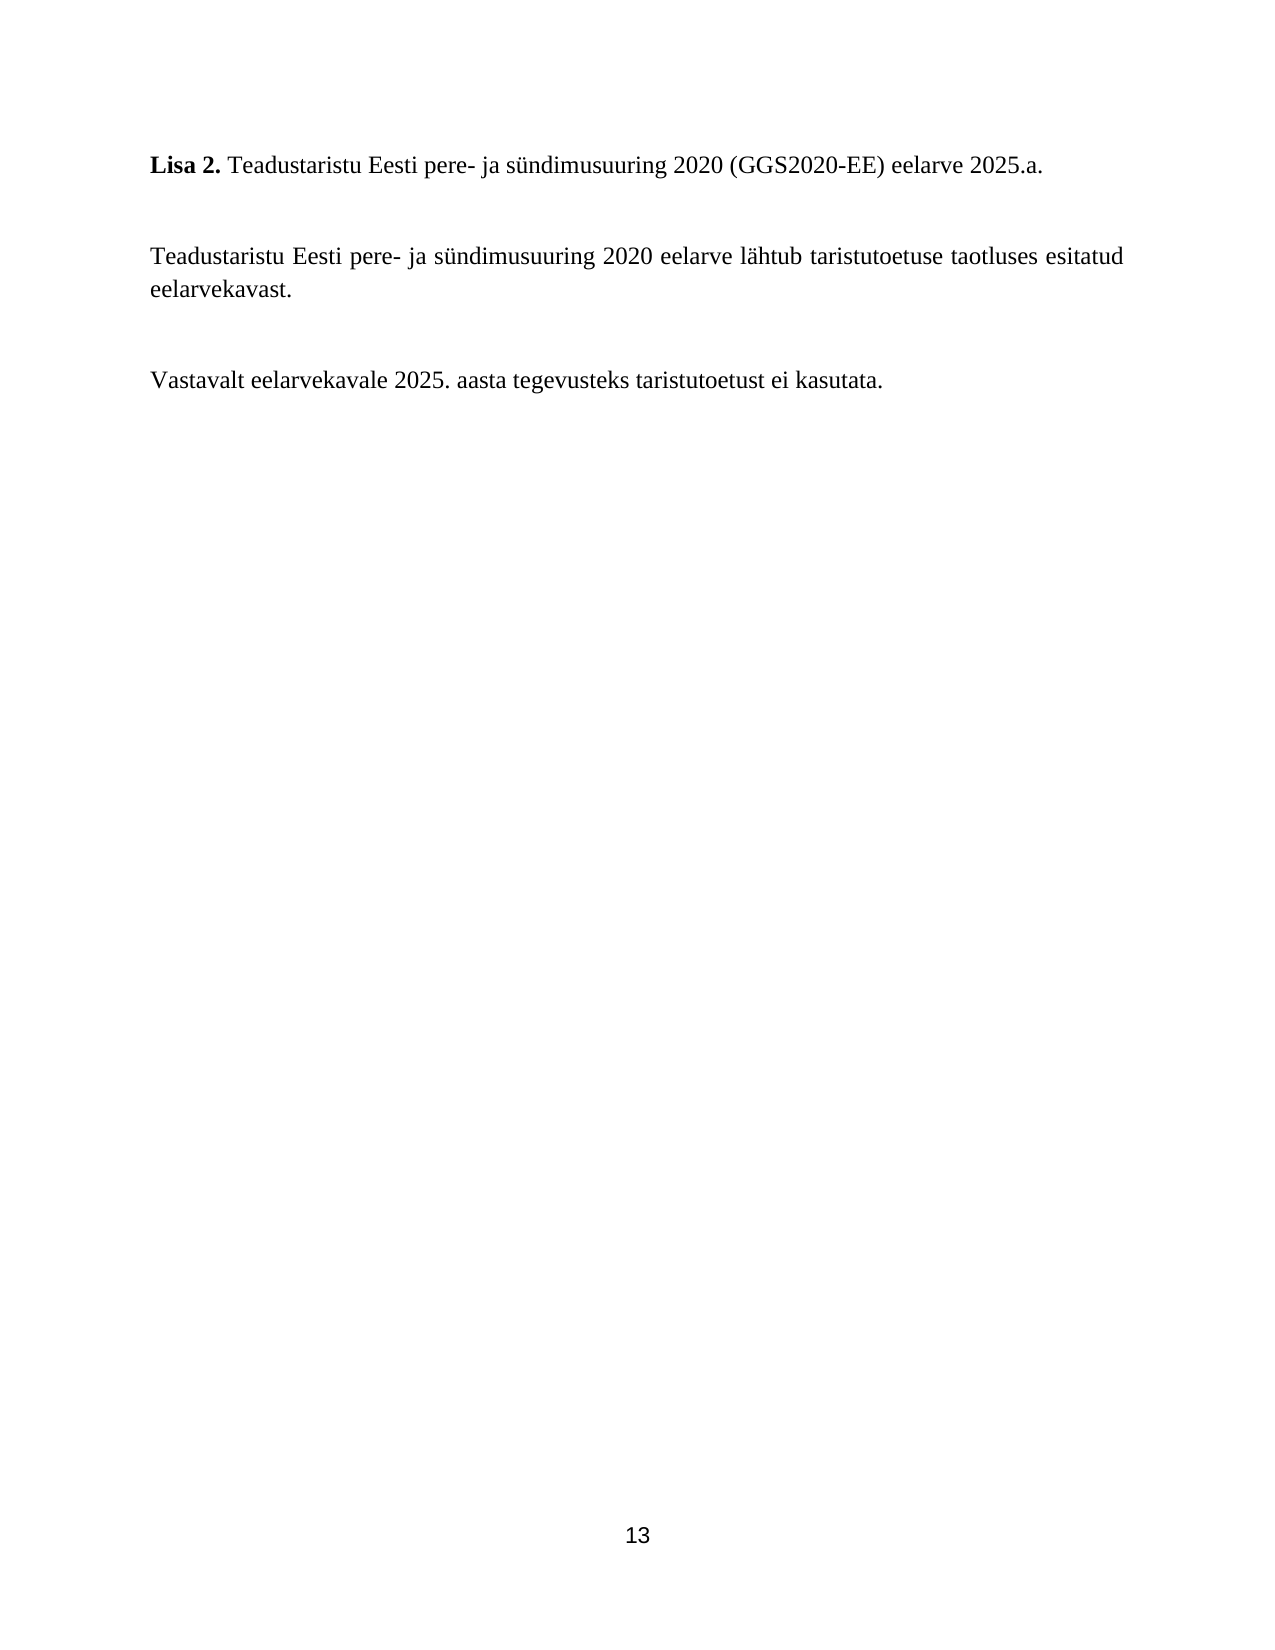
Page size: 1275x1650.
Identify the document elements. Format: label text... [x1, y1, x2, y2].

text Lisa 2. Teadustaristu Eesti pere- ja sündimusuuring 2020 (GGS2020-EE) eelarve 2025.a. [150, 150, 1125, 179]
text Teadustaristu Eesti pere- ja sündimusuuring 2020 eelarve lähtub taristutoetuse taotluses esitatud eelarvekavast. [150, 241, 1125, 303]
text Vastavalt eelarvekavale 2025. aasta tegevusteks taristutoetust ei kasutata. [150, 365, 1125, 394]
